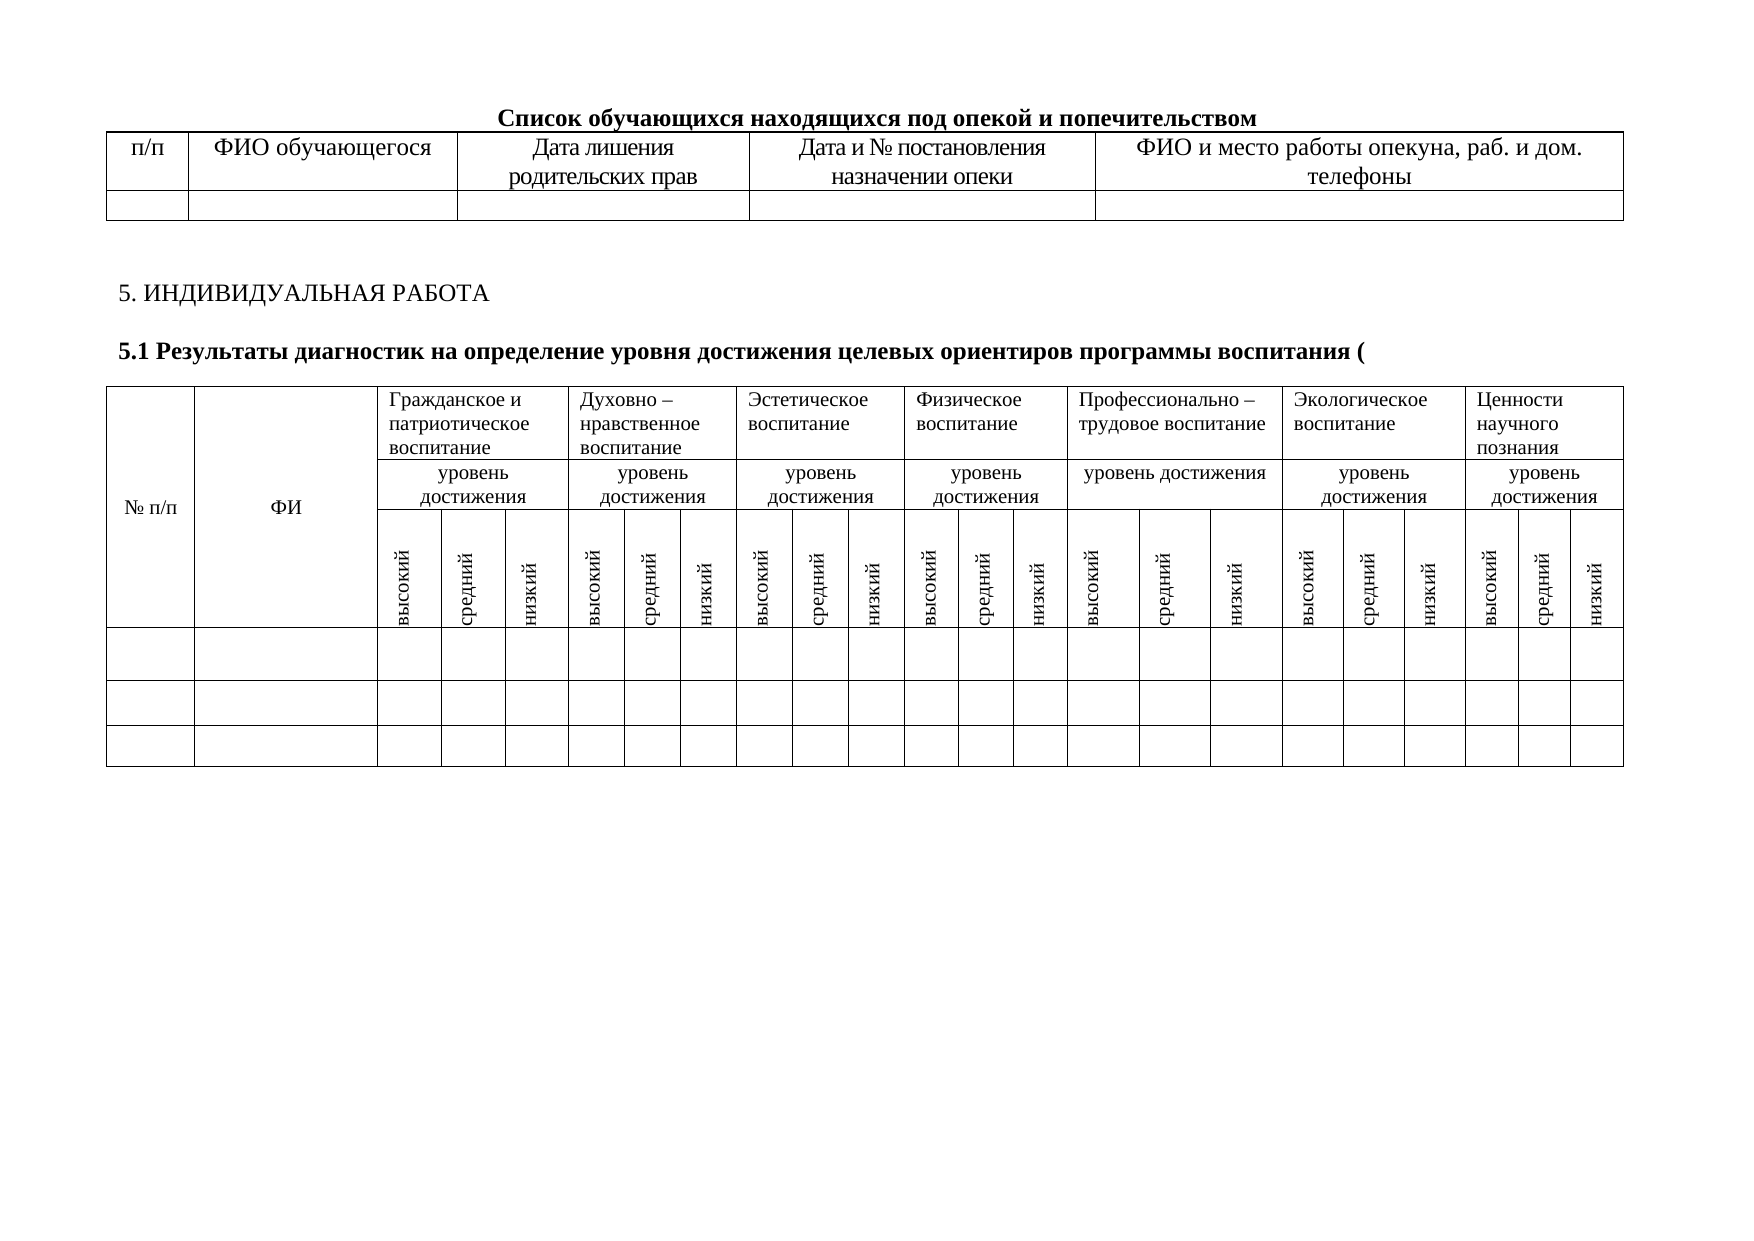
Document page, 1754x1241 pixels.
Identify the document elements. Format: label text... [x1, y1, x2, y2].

table_cell [1344, 726, 1404, 766]
table_cell [793, 628, 848, 680]
table_cell [750, 191, 1095, 220]
table_cell [1466, 681, 1518, 725]
text 5.1 Результаты диагностик на определение уровня достижения целевых ориентиров программы воспитания ( [118, 336, 1636, 364]
table_cell [1283, 681, 1343, 725]
table_cell [625, 726, 680, 766]
table_cell [905, 628, 958, 680]
table_cell [737, 726, 792, 766]
table_cell [681, 681, 736, 725]
table_header Профессионально – трудовое воспитание [1068, 387, 1282, 459]
table_header Дата и № постановления назначении опеки [750, 133, 1095, 190]
table_cell низкий [849, 510, 904, 627]
table_cell [506, 681, 568, 725]
table_cell [569, 726, 624, 766]
table_header Гражданское и патриотическое воспитание [378, 387, 568, 459]
table_cell [195, 681, 377, 725]
table_cell средний [625, 510, 680, 627]
table_cell [1014, 628, 1067, 680]
table_cell [1405, 628, 1465, 680]
table_header ФИ [195, 387, 377, 627]
table_cell [1068, 628, 1139, 680]
table_header Физическое воспитание [905, 387, 1067, 459]
table_cell [195, 628, 377, 680]
table_cell [1571, 681, 1623, 725]
table_cell [107, 191, 188, 220]
table_header № п/п [107, 387, 194, 627]
table_cell [189, 191, 457, 220]
table_cell [1466, 726, 1518, 766]
table_cell [378, 628, 441, 680]
table_cell высокий [905, 510, 958, 627]
table_cell [442, 628, 505, 680]
table_cell низкий [1211, 510, 1282, 627]
text Список обучающихся находящихся под опекой и попечительством [118, 103, 1636, 131]
table_header Ценности научного познания [1466, 387, 1623, 459]
table_cell [1571, 628, 1623, 680]
table_cell средний [1519, 510, 1570, 627]
table_cell средний [793, 510, 848, 627]
table_cell [1096, 191, 1623, 220]
table_header ФИО и место работы опекуна, раб. и дом. телефоны [1096, 133, 1623, 190]
table_cell [1211, 681, 1282, 725]
table_cell [1405, 726, 1465, 766]
table_cell [1140, 628, 1210, 680]
table_cell уровень достижения [737, 460, 904, 508]
table_cell высокий [1068, 510, 1139, 627]
table_cell [1211, 726, 1282, 766]
table_cell уровень достижения [378, 460, 568, 508]
table_cell уровень достижения [905, 460, 1067, 508]
table_cell [849, 628, 904, 680]
table_cell [1068, 726, 1139, 766]
table_cell [569, 628, 624, 680]
table_cell [1519, 628, 1570, 680]
table_cell [506, 628, 568, 680]
table_cell [625, 628, 680, 680]
table_header ФИО обучающегося [189, 133, 457, 190]
table_cell [1014, 681, 1067, 725]
table_cell [506, 726, 568, 766]
table_cell [1344, 628, 1404, 680]
table_header Экологическое воспитание [1283, 387, 1465, 459]
table_cell [442, 726, 505, 766]
table_cell низкий [1405, 510, 1465, 627]
table_cell [849, 681, 904, 725]
table_cell [1405, 681, 1465, 725]
table_cell [195, 726, 377, 766]
table_cell [442, 681, 505, 725]
table_cell низкий [506, 510, 568, 627]
table_cell высокий [378, 510, 441, 627]
table_cell [1014, 726, 1067, 766]
table_cell средний [1140, 510, 1210, 627]
table_cell низкий [1571, 510, 1623, 627]
table_cell [1519, 726, 1570, 766]
table_cell [1211, 628, 1282, 680]
table_cell [625, 681, 680, 725]
table_cell [458, 191, 749, 220]
table_cell [378, 681, 441, 725]
table_cell [1344, 681, 1404, 725]
table_cell [1466, 628, 1518, 680]
table_cell низкий [681, 510, 736, 627]
table_cell средний [1344, 510, 1404, 627]
table_cell низкий [1014, 510, 1067, 627]
table_cell [1519, 681, 1570, 725]
table_cell [681, 726, 736, 766]
table_cell [1283, 628, 1343, 680]
table_cell высокий [737, 510, 792, 627]
table_cell средний [959, 510, 1013, 627]
table_cell уровень достижения [1283, 460, 1465, 508]
table_cell [737, 628, 792, 680]
table_cell [905, 681, 958, 725]
table_cell [378, 726, 441, 766]
table_cell [737, 681, 792, 725]
table_cell высокий [1466, 510, 1518, 627]
table_header п/п [107, 133, 188, 190]
table_cell высокий [1283, 510, 1343, 627]
table_cell средний [442, 510, 505, 627]
table_cell [1571, 726, 1623, 766]
table_cell высокий [569, 510, 624, 627]
table_cell [849, 726, 904, 766]
table_cell [107, 726, 194, 766]
text 5. ИНДИВИДУАЛЬНАЯ РАБОТА [118, 278, 1636, 307]
table_cell [959, 628, 1013, 680]
table_cell уровень достижения [1466, 460, 1623, 508]
table_cell [1283, 726, 1343, 766]
table_cell [793, 726, 848, 766]
table_cell уровень достижения [569, 460, 736, 508]
table_cell [1140, 681, 1210, 725]
table_cell [107, 628, 194, 680]
table_header Эстетическое воспитание [737, 387, 904, 459]
table_cell уровень достижения [1068, 460, 1282, 508]
table_cell [793, 681, 848, 725]
table_cell [569, 681, 624, 725]
table_cell [905, 726, 958, 766]
table_cell [959, 681, 1013, 725]
table_cell [1140, 726, 1210, 766]
table_cell [959, 726, 1013, 766]
table_header Дата лишения родительских прав [458, 133, 749, 190]
table_cell [1068, 681, 1139, 725]
table_cell [107, 681, 194, 725]
table_header Духовно – нравственное воспитание [569, 387, 736, 459]
table_cell [681, 628, 736, 680]
